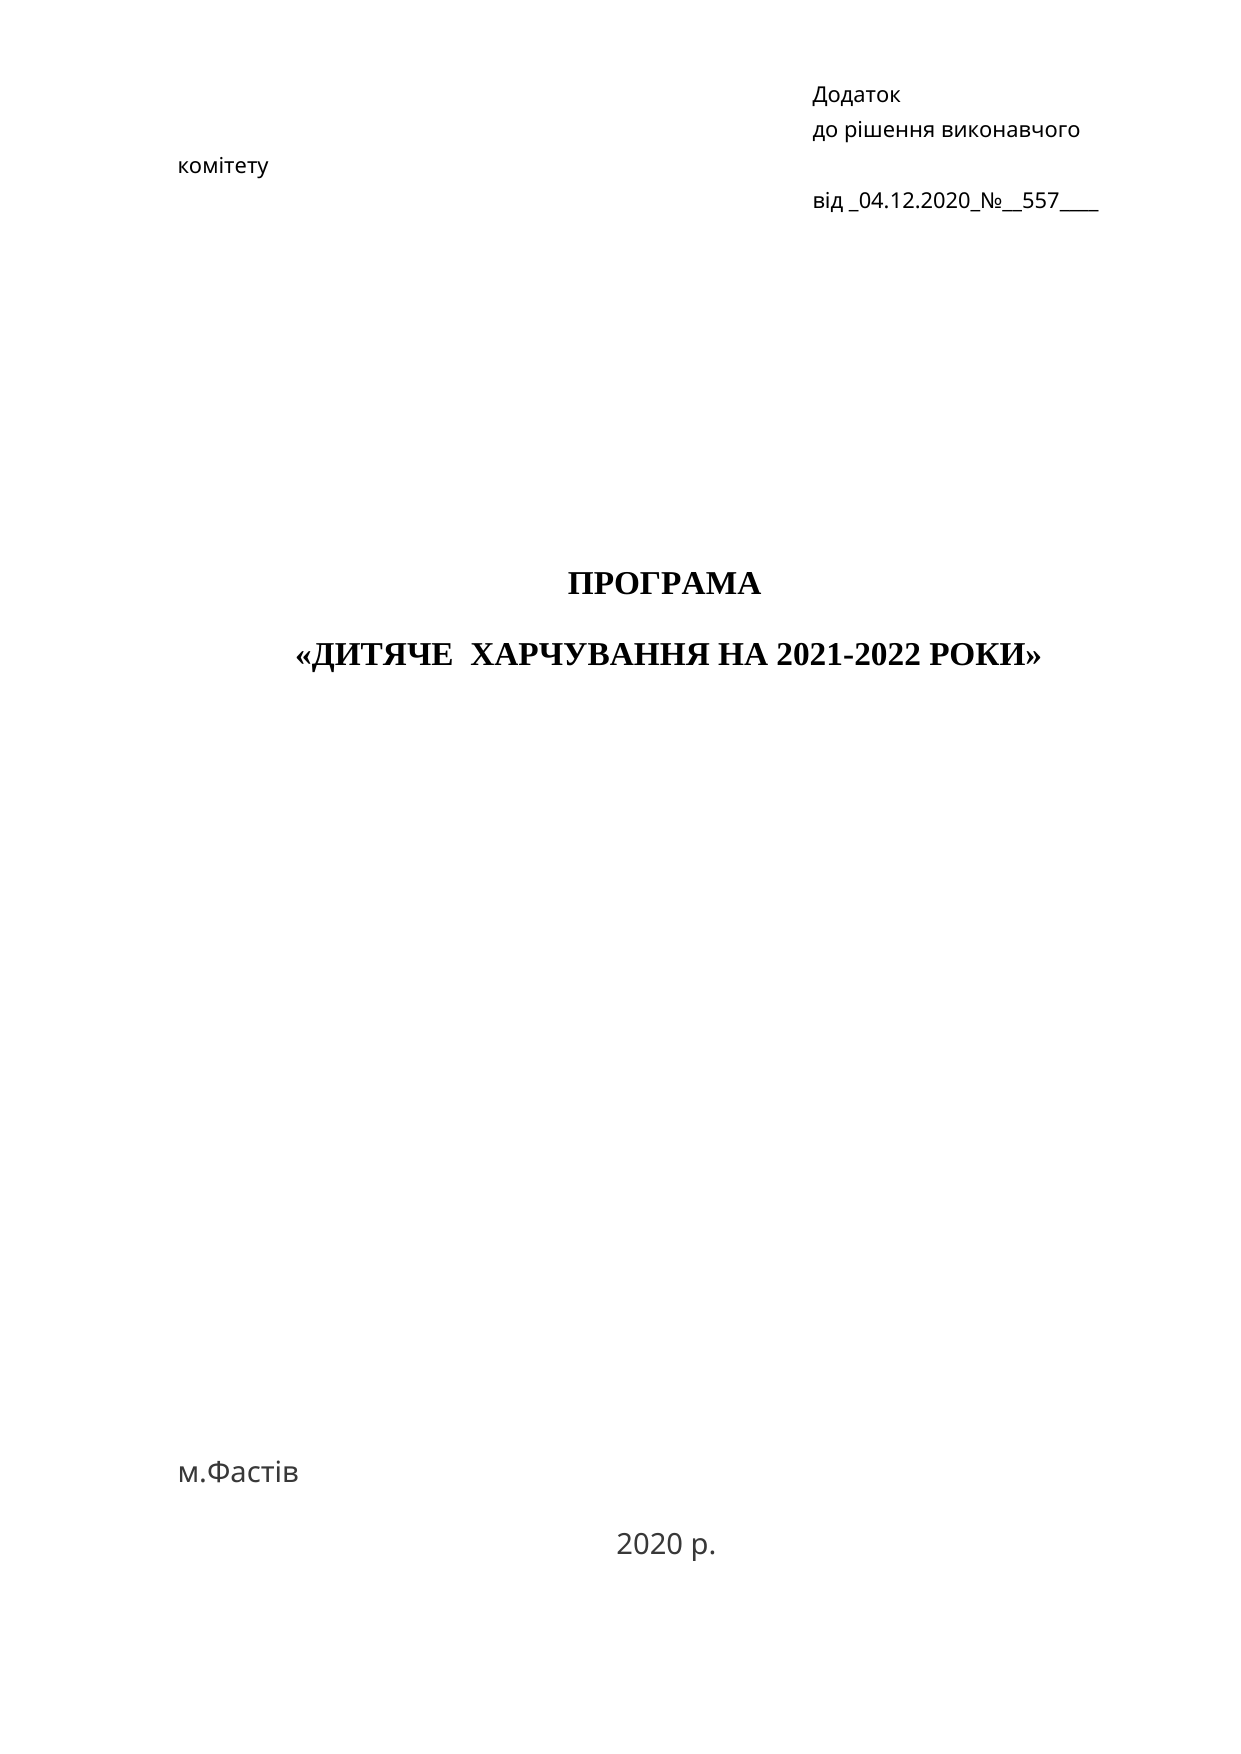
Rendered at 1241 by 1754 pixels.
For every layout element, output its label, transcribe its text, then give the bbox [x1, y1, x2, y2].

text до рішення виконавчого комітету [177, 109, 1152, 179]
text 2020 р. [177, 1523, 1152, 1563]
text від _04.12.2020_№__557____ [177, 179, 1152, 215]
text «ДИТЯЧЕ ХАРЧУВАННЯ НА 2021-2022 РОКИ» [177, 634, 1152, 672]
text Додаток [177, 74, 1152, 109]
text ПРОГРАМА [177, 563, 1152, 601]
text м.Фастів [177, 1451, 1152, 1491]
